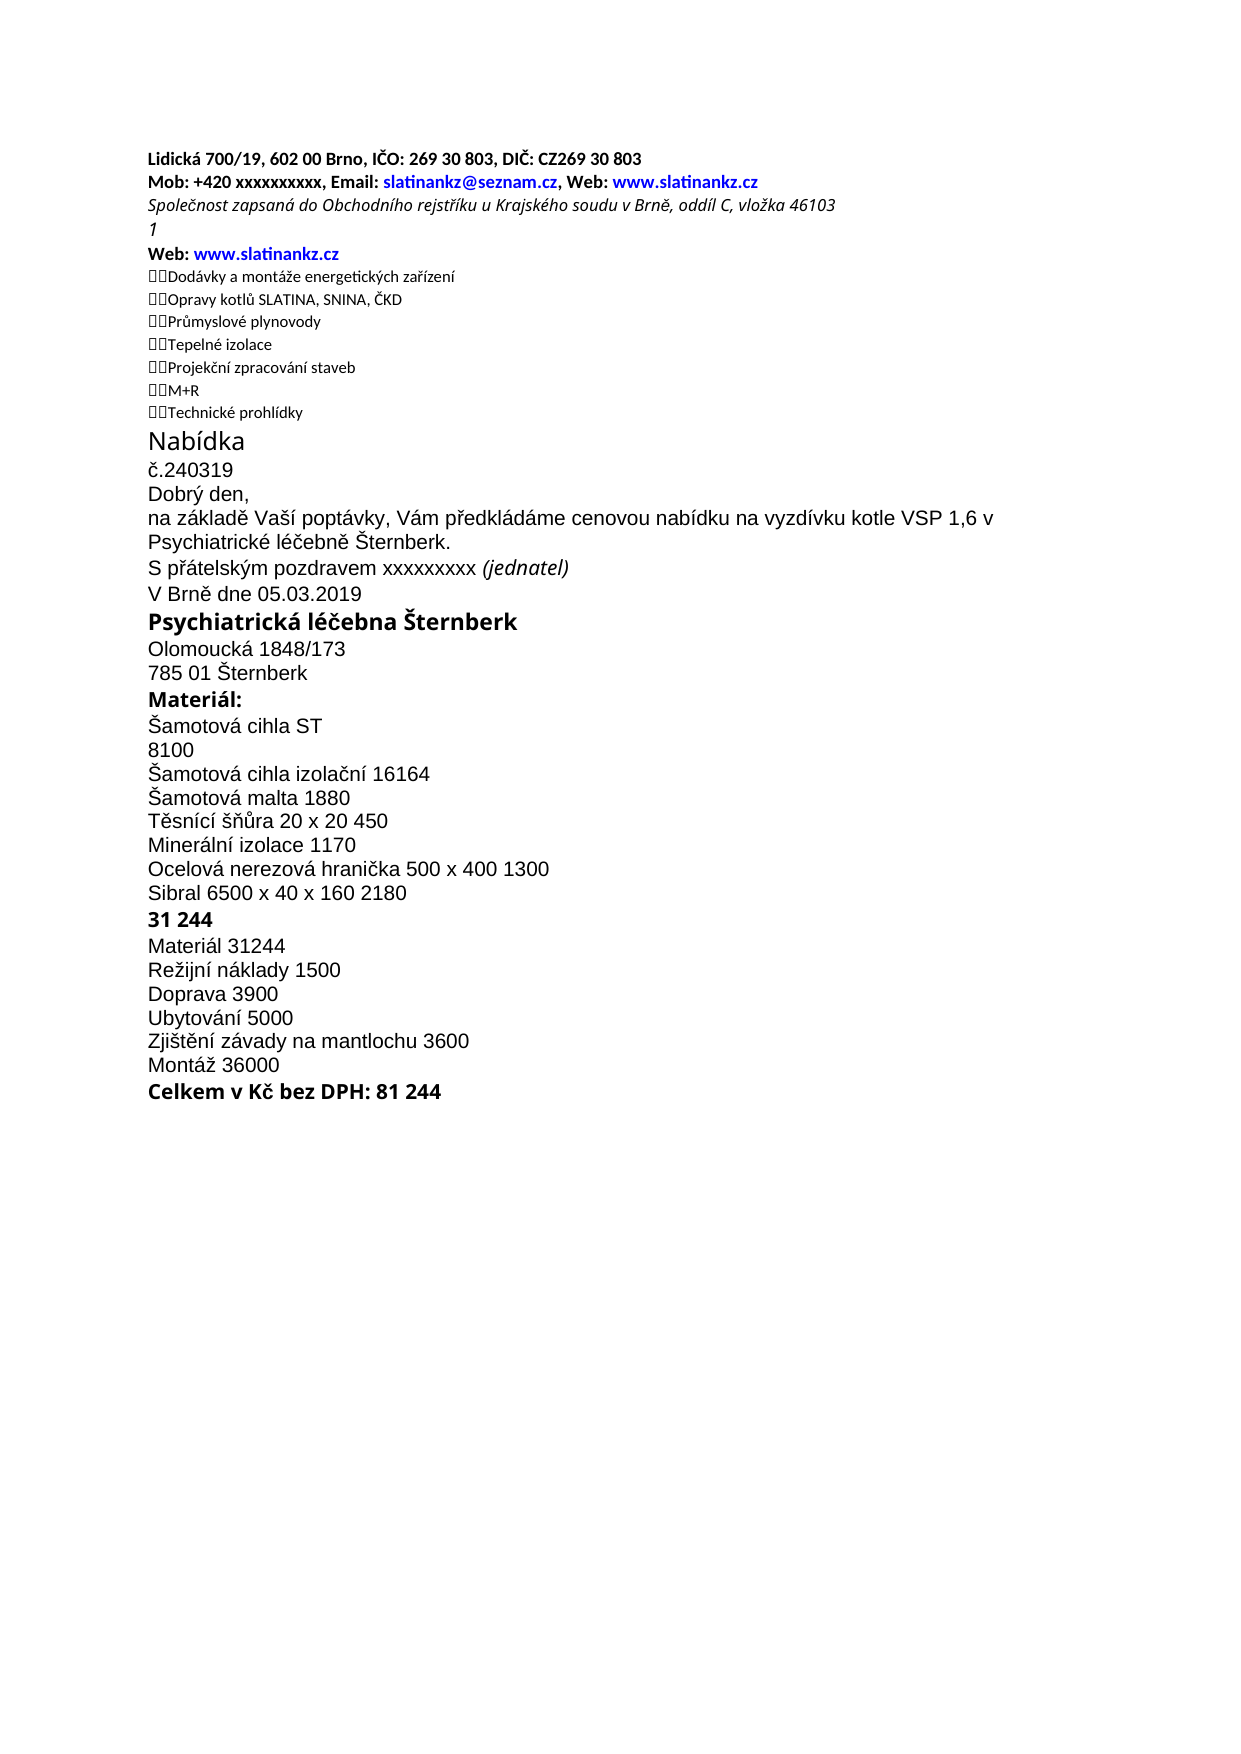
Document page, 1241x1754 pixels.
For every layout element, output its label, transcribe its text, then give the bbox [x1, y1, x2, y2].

text Šamotová malta 1880 [148, 785, 1093, 809]
text 31 244 [148, 905, 1093, 933]
text Psychiatrická léčebna Šternberk [148, 606, 1093, 637]
text 1 [148, 216, 1093, 242]
text Technické prohlídky [148, 401, 1093, 423]
text Olomoucká 1848/173 [148, 637, 1093, 661]
text Dodávky a montáže energetických zařízení [148, 264, 1093, 287]
text Mob: +420 xxxxxxxxxx, Email: slatinankz@seznam.cz, Web: www.slatinankz.cz [148, 171, 1093, 193]
text Doprava 3900 [148, 981, 1093, 1005]
text Sibral 6500 x 40 x 160 2180 [148, 881, 1093, 905]
text č.240319 [148, 458, 1093, 482]
text Režijní náklady 1500 [148, 957, 1093, 981]
text Psychiatrické léčebně Šternberk. [148, 529, 1093, 553]
text Šamotová cihla ST [148, 713, 1093, 737]
text Materiál 31244 [148, 933, 1093, 957]
text Průmyslové plynovody [148, 310, 1093, 333]
text Materiál: [148, 685, 1093, 713]
text Opravy kotlů SLATINA, SNINA, ČKD [148, 287, 1093, 310]
text Zjištění závady na mantlochu 3600 [148, 1029, 1093, 1053]
text Společnost zapsaná do Obchodního rejstříku u Krajského soudu v Brně, oddíl C, vložka 46103 [148, 193, 1093, 216]
text Těsnící šňůra 20 x 20 450 [148, 809, 1093, 833]
text Šamotová cihla izolační 16164 [148, 761, 1093, 785]
text Tepelné izolace [148, 333, 1093, 355]
text 785 01 Šternberk [148, 661, 1093, 685]
text 8100 [148, 737, 1093, 761]
text Dobrý den, [148, 482, 1093, 506]
text Nabídka [148, 423, 1093, 458]
text na základě Vaší poptávky, Vám předkládáme cenovou nabídku na vyzdívku kotle VSP 1,6 v [148, 506, 1093, 529]
text Celkem v Kč bez DPH: 81 244 [148, 1077, 1093, 1106]
text Ubytování 5000 [148, 1005, 1093, 1029]
text Lidická 700/19, 602 00 Brno, IČO: 269 30 803, DIČ: CZ269 30 803 [148, 148, 1093, 171]
text M+R [148, 378, 1093, 401]
text S přátelským pozdravem xxxxxxxxx (jednatel) [148, 553, 1093, 582]
text V Brně dne 05.03.2019 [148, 582, 1093, 606]
text Minerální izolace 1170 [148, 833, 1093, 857]
text Projekční zpracování staveb [148, 355, 1093, 378]
text Montáž 36000 [148, 1053, 1093, 1077]
text Web: www.slatinankz.cz [148, 242, 1093, 264]
text Ocelová nerezová hranička 500 x 400 1300 [148, 857, 1093, 881]
